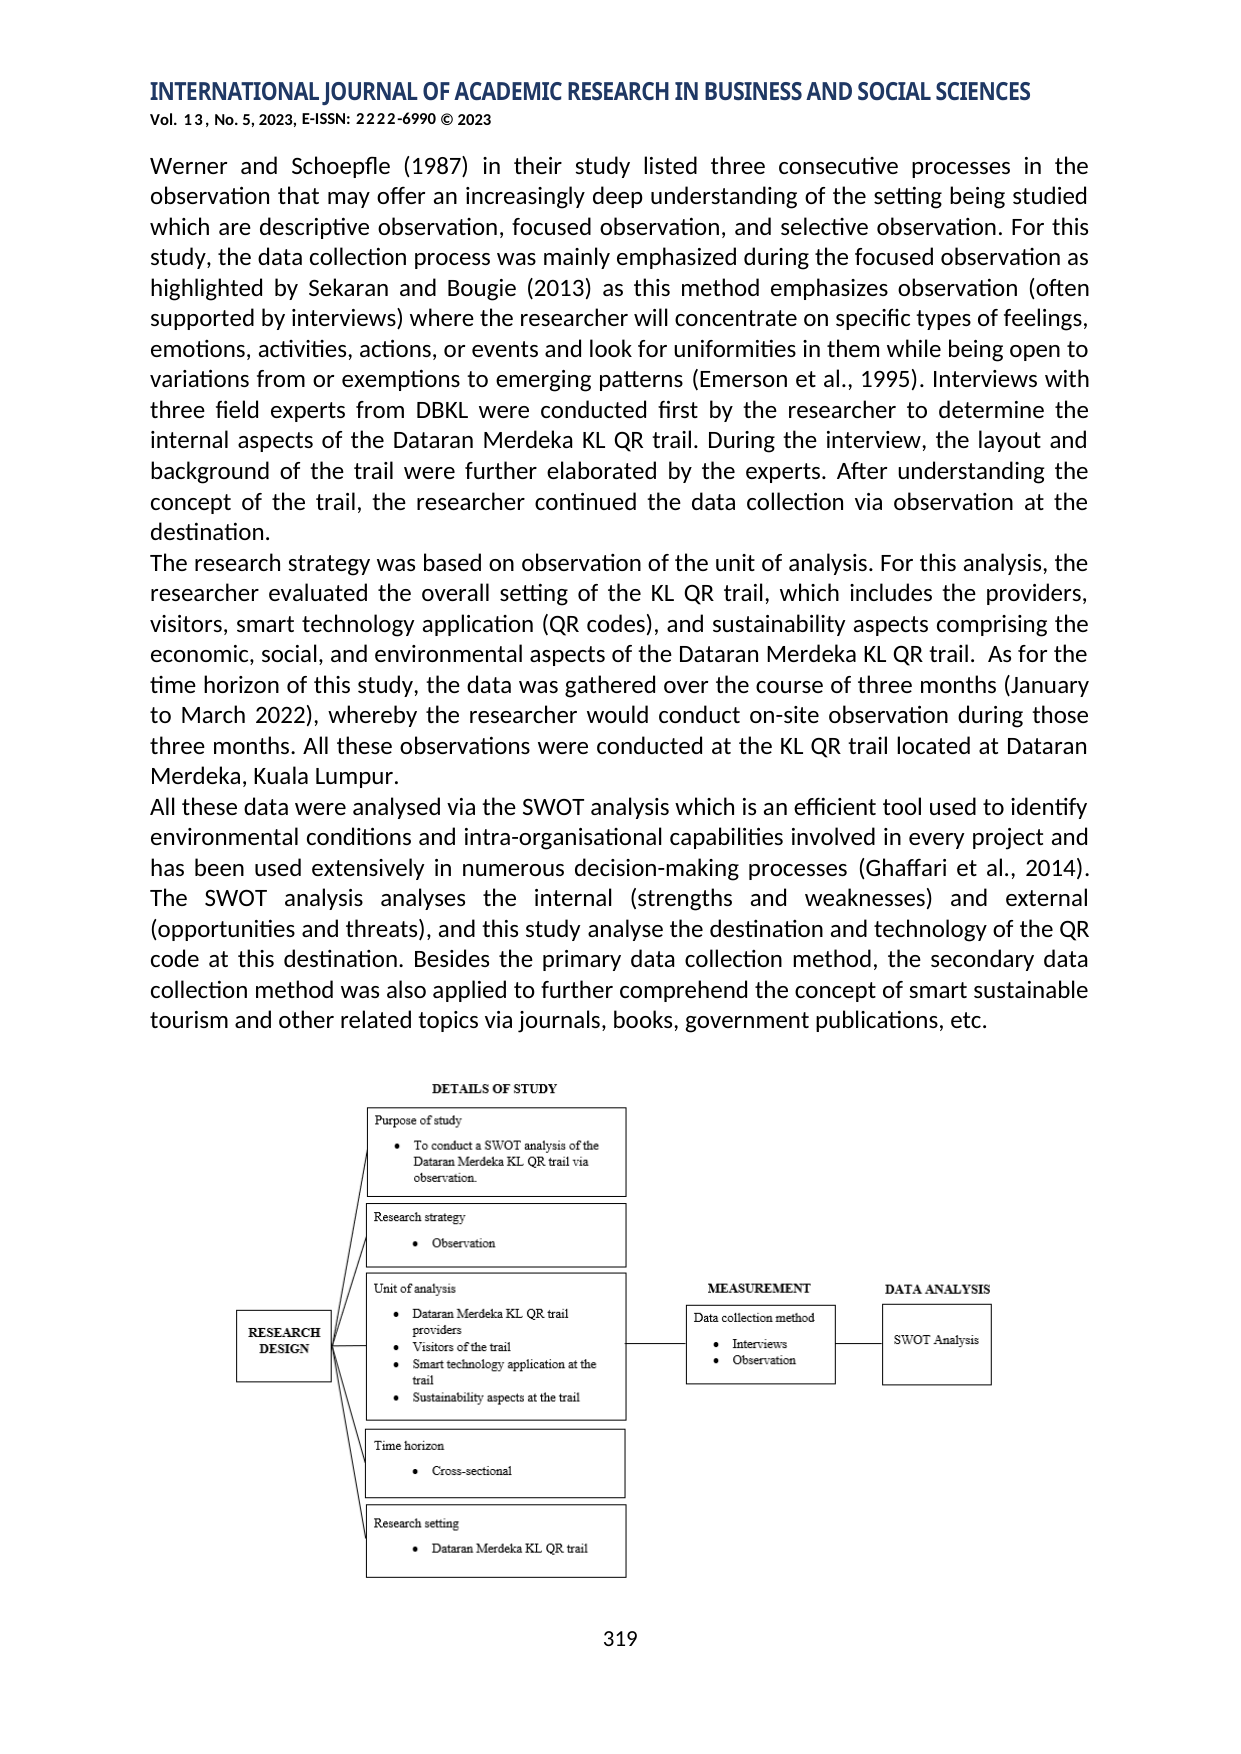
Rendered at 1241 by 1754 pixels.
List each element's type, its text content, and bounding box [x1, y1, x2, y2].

text in their study listed three consecutive processes in the observation that may offer an increasingly deep understanding of the setting being studied which are descriptive observation, focused observation, and selective observation. For this study, the data collection process was mainly emphasized during the focused observation as highlighted by as this method emphasizes observation (often supported by interviews) where the researcher will concentrate on specific types of feelings, emotions, activities, actions, or events and look for uniformities in them while being open to variations from or exemptions to emerging patterns . Interviews with three field experts from DBKL were conducted first by the researcher to determine the internal aspects of the Dataran Merdeka KL QR trail. During the interview, the layout and background of the trail were further elaborated by the experts. After understanding the concept of the trail, the researcher continued the data collection via observation at the destination. [150, 150, 1090, 547]
text The research strategy was based on observation of the unit of analysis. For this analysis, the researcher evaluated the overall setting of the KL QR trail, which includes the providers, visitors, smart technology application (QR codes), and sustainability aspects comprising the economic, social, and environmental aspects of the Dataran Merdeka KL QR trail. As for the time horizon of this study, the data was gathered over the course of three months (January to March 2022), whereby the researcher would conduct on-site observation during those three months. All these observations were conducted at the KL QR trail located at Dataran Merdeka, Kuala Lumpur. [150, 547, 1090, 791]
picture [216, 1065, 1024, 1600]
text All these data were analysed via the SWOT analysis which is an efficient tool used to identify environmental conditions and intra-organisational capabilities involved in every project and has been used extensively in numerous decision-making processes . The SWOT analysis analyses the internal (strengths and weaknesses) and external (opportunities and threats), and this study analyse the destination and technology of the QR code at this destination. Besides the primary data collection method, the secondary data collection method was also applied to further comprehend the concept of smart sustainable tourism and other related topics via journals, books, government publications, etc. [150, 791, 1090, 1035]
